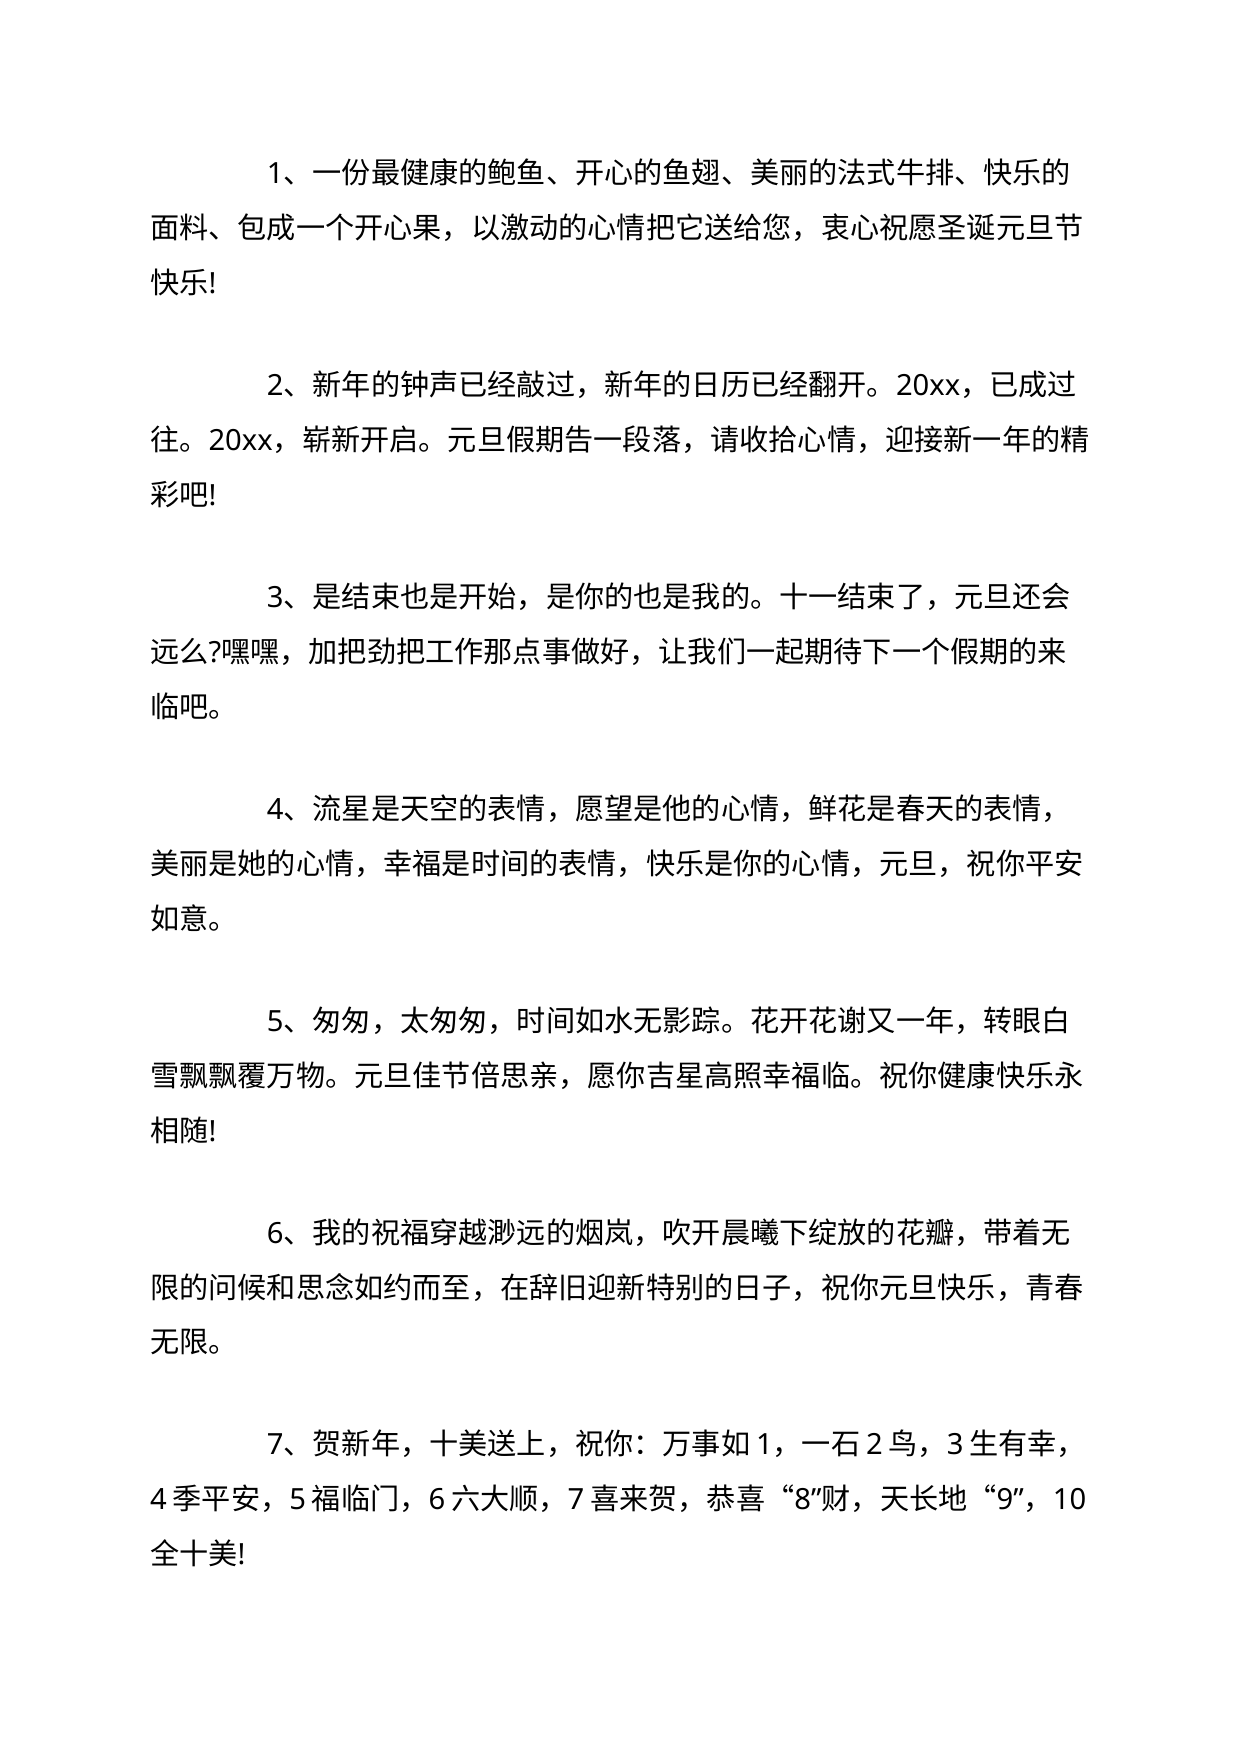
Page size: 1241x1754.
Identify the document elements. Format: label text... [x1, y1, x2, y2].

text 6、我的祝福穿越渺远的烟岚，吹开晨曦下绽放的花瓣，带着无限的问候和思念如约而至，在辞旧迎新特别的日子，祝你元旦快乐，青春无限。 [150, 1209, 1090, 1361]
text 5、匆匆，太匆匆，时间如水无影踪。花开花谢又一年，转眼白雪飘飘覆万物。元旦佳节倍思亲，愿你吉星高照幸福临。祝你健康快乐永相随! [150, 997, 1090, 1149]
text 4、流星是天空的表情，愿望是他的心情，鲜花是春天的表情，美丽是她的心情，幸福是时间的表情，快乐是你的心情，元旦，祝你平安如意。 [150, 786, 1090, 938]
text 2、新年的钟声已经敲过，新年的日历已经翻开。20xx，已成过往。20xx，崭新开启。元旦假期告一段落，请收拾心情，迎接新一年的精彩吧! [150, 362, 1090, 514]
text 1、一份最健康的鲍鱼、开心的鱼翅、美丽的法式牛排、快乐的面料、包成一个开心果，以激动的心情把它送给您，衷心祝愿圣诞元旦节快乐! [150, 150, 1090, 302]
text 3、是结束也是开始，是你的也是我的。十一结束了，元旦还会远么?嘿嘿，加把劲把工作那点事做好，让我们一起期待下一个假期的来临吧。 [150, 574, 1090, 726]
text 7、贺新年，十美送上，祝你：万事如1，一石2鸟，3生有幸，4季平安，5福临门，6六大顺，7喜来贺，恭喜“8”财，天长地“9”，10全十美! [150, 1421, 1090, 1573]
